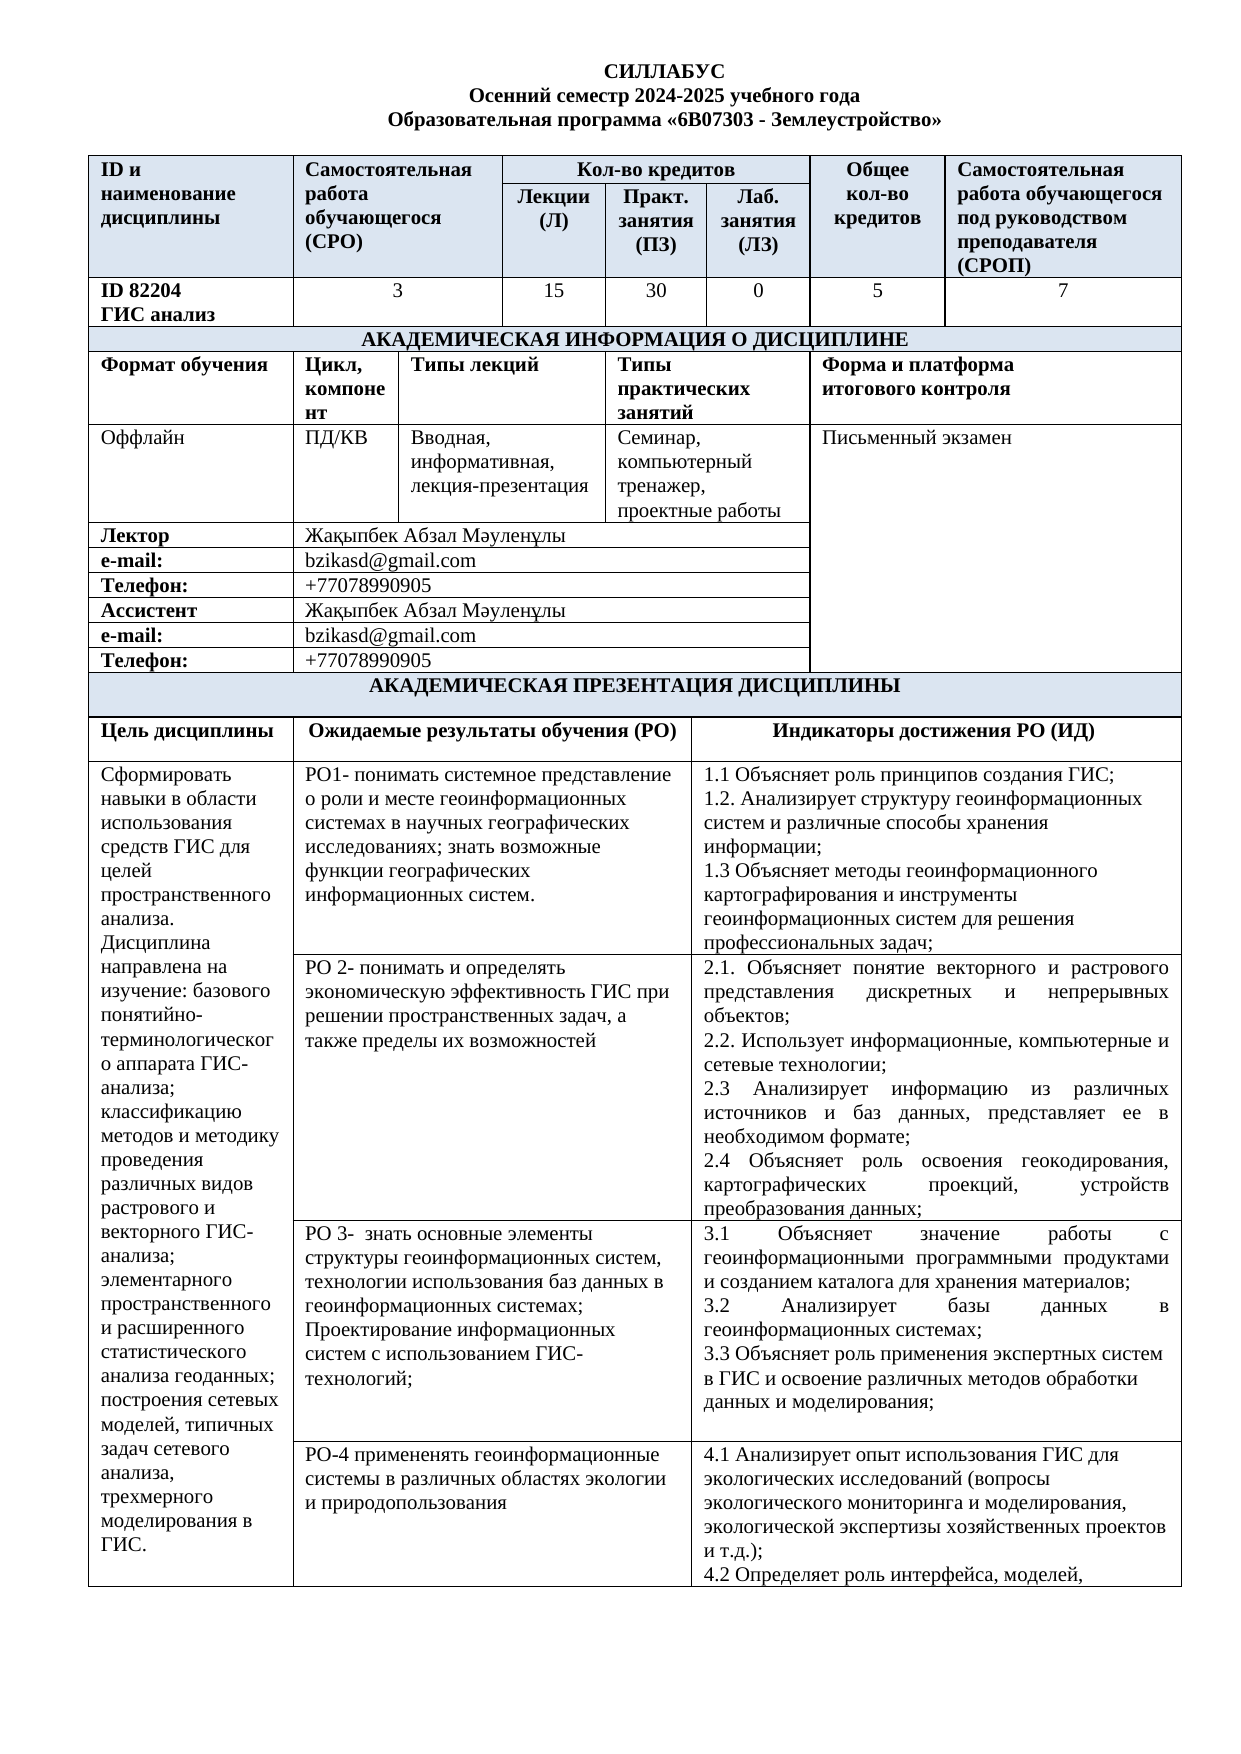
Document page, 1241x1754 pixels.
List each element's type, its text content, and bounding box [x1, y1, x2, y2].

table_cell РО 3- знать основные элементы структуры геоинформационных систем, технологии использования баз данных в геоинформационных системах; Проектирование информационных систем с использованием ГИС-технологий; [294, 1221, 691, 1441]
text Образовательная программа «6B07303 - Землеустройство» [177, 107, 1152, 131]
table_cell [294, 1442, 691, 1586]
table_cell 7 [946, 278, 1181, 326]
table_cell Телефон: [89, 573, 293, 597]
table_cell Типы лекций [399, 352, 605, 424]
table_cell 2.1. Объясняет понятие векторного и растрового представления дискретных и непрерывных объектов; 2.2. Использует информационные, компьютерные и сетевые технологии; 2.3 Анализирует информацию из различных источников и баз данных, представляет ее в необходимом формате; 2.4 Объясняет роль освоения геокодирования, картографических проекций, устройств преобразования данных; [692, 955, 1181, 1220]
table_cell Оффлайн [89, 425, 293, 522]
table_cell +77078990905 [294, 648, 809, 672]
table_cell Семинар, компьютерный тренажер, проектные работы [606, 425, 809, 522]
table_cell Формат обучения [89, 352, 293, 424]
table_header Самостоятельная работа обучающегося под руководством преподавателя (СРОП) [946, 156, 1181, 277]
table_cell 15 [503, 278, 605, 326]
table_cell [692, 1442, 1181, 1586]
table_cell Лектор [89, 523, 293, 547]
table_cell 3 [294, 278, 502, 326]
table_header Самостоятельная работа обучающегося (СРО) [294, 156, 502, 277]
table_cell Письменный экзамен [811, 425, 1181, 672]
table_cell Телефон: [89, 648, 293, 672]
table_cell Сформировать навыки в области использования средств ГИС для целей пространственного анализа. Дисциплина направлена на изучение: базового понятийно-терминологического аппарата ГИС-анализа; классификацию методов и методику проведения различных видов растрового и векторного ГИС-анализа; элементарного пространственного и расширенного статистического анализа геоданных; построения сетевых моделей, типичных задач сетевого анализа, трехмерного моделирования в ГИС. [89, 762, 293, 1586]
table_cell Лаб. занятия (ЛЗ) [707, 184, 809, 277]
table_cell ПД/КВ [294, 425, 398, 522]
table_cell 30 [606, 278, 706, 326]
table_cell Цикл, компонент [294, 352, 398, 424]
table_cell ID 82204 ГИС анализ [89, 278, 293, 326]
table_cell Типы практических занятий [606, 352, 809, 424]
table_cell Цель дисциплины [89, 718, 293, 761]
table_cell РО1- понимать системное представление о роли и месте геоинформационных системах в научных географических исследованиях; знать возможные функции географических информационных систем. [294, 762, 691, 954]
table_cell АКАДЕМИЧЕСКАЯ ИНФОРМАЦИЯ О ДИСЦИПЛИНЕ [89, 327, 1181, 351]
text СИЛЛАБУС [177, 59, 1152, 83]
table_cell Практ. занятия (ПЗ) [606, 184, 706, 277]
table_cell АКАДЕМИЧЕСКАЯ ПРЕЗЕНТАЦИЯ ДИСЦИПЛИНЫ [89, 673, 1181, 716]
table_cell +77078990905 [294, 573, 809, 597]
table_cell bzikasd@gmail.com [294, 623, 809, 647]
table_cell 1.1 Объясняет роль принципов создания ГИС; 1.2. Анализирует структуру геоинформационных систем и различные способы хранения информации; 1.3 Объясняет методы геоинформационного картографирования и инструменты геоинформационных систем для решения профессиональных задач; [692, 762, 1181, 954]
table_cell Форма и платформа итогового контроля [811, 352, 1181, 424]
table_cell Ассистент [89, 598, 293, 622]
table_header Кол-во кредитов [503, 156, 809, 183]
table_cell Индикаторы достижения РО (ИД) [692, 718, 1181, 761]
table_header ID и наименование дисциплины [89, 156, 293, 277]
table_cell e-mail: [89, 623, 293, 647]
table_header Общее кол-во кредитов [811, 156, 944, 277]
table_cell Жақыпбек Абзал Мәуленұлы [294, 523, 809, 547]
text Осенний семестр 2024-2025 учебного года [177, 83, 1152, 107]
table_cell 5 [811, 278, 944, 326]
table_cell Вводная, информативная, лекция-презентация [399, 425, 605, 522]
table_cell 0 [707, 278, 809, 326]
table_cell 3.1 Объясняет значение работы с геоинформационными программными продуктами и созданием каталога для хранения материалов; 3.2 Анализирует базы данных в геоинформационных системах; 3.3 Объясняет роль применения экспертных систем в ГИС и освоение различных методов обработки данных и моделирования; [692, 1221, 1181, 1441]
table_cell e-mail: [89, 548, 293, 572]
table_cell bzikasd@gmail.com [294, 548, 809, 572]
table_cell Ожидаемые результаты обучения (РО) [294, 718, 691, 761]
table_cell Лекции (Л) [503, 184, 605, 277]
table_cell РО 2- понимать и определять экономическую эффективность ГИС при решении пространственных задач, а также пределы их возможностей [294, 955, 691, 1220]
table_cell Жақыпбек Абзал Мәуленұлы [294, 598, 809, 622]
